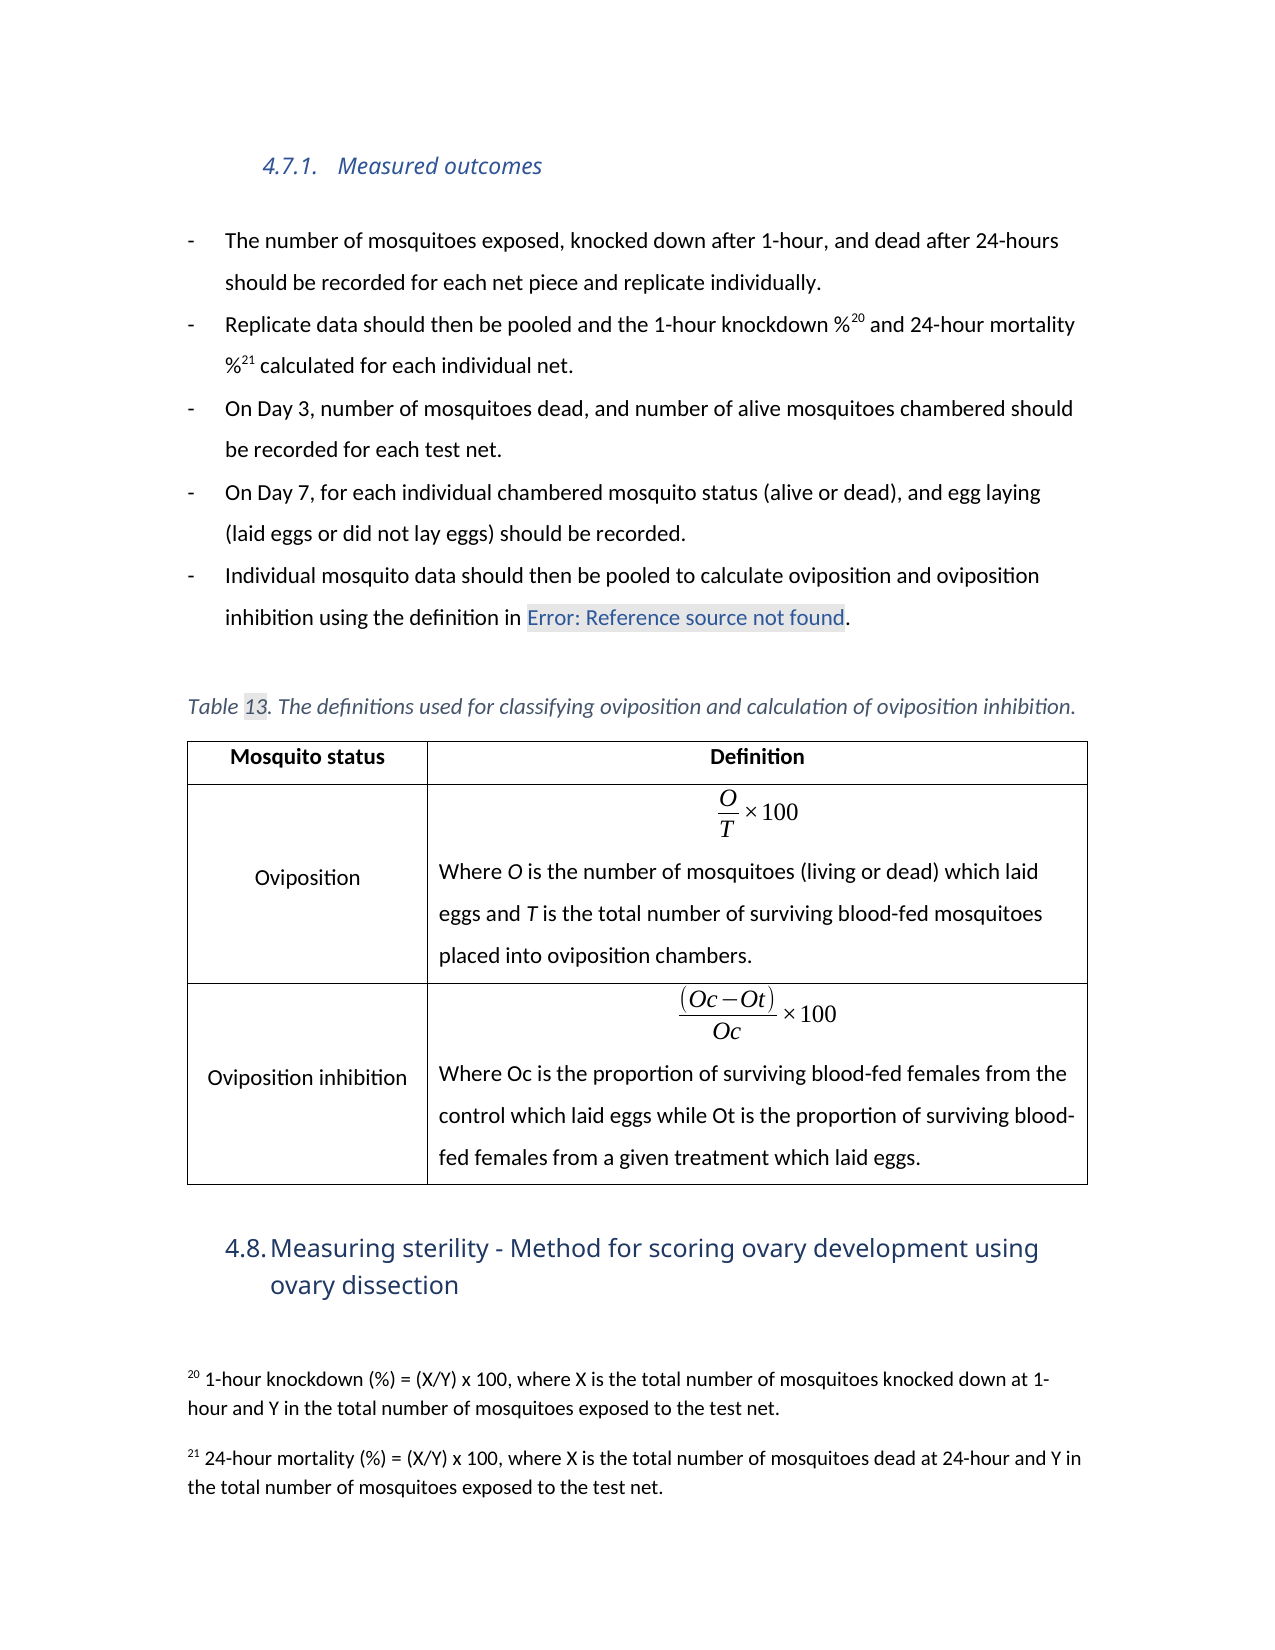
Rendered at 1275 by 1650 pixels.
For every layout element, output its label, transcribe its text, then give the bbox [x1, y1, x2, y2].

list The number of mosquitoes exposed, knocked down after 1-hour, and dead after 24-hours should be recorded for each net piece and replicate individually. [187, 226, 1087, 296]
table_header Mosquito status [188, 742, 427, 783]
table_cell Oviposition inhibition [188, 984, 427, 1184]
table_header Definition [428, 742, 1087, 783]
table_cell Where O is the number of mosquitoes (living or dead) which laid eggs and T is the total number of surviving blood-fed mosquitoes placed into oviposition chambers. [428, 785, 1087, 982]
list Measuring sterility - Method for scoring ovary development using ovary dissection [225, 1231, 1087, 1302]
table_cell Where Oc is the proportion of surviving blood-fed females from the control which laid eggs while Ot is the proportion of surviving blood-fed females from a given treatment which laid eggs. [428, 984, 1087, 1184]
list Measured outcomes [262, 150, 1087, 181]
table_cell Oviposition [188, 785, 427, 982]
list On Day 3, number of mosquitoes dead, and number of alive mosquitoes chambered should be recorded for each test net. [187, 394, 1087, 464]
list Replicate data should then be pooled and the 1-hour knockdown % and 24-hour mortality % calculated for each individual net. [187, 310, 1087, 380]
list On Day 7, for each individual chambered mosquito status (alive or dead), and egg laying (laid eggs or did not lay eggs) should be recorded. [187, 478, 1087, 548]
